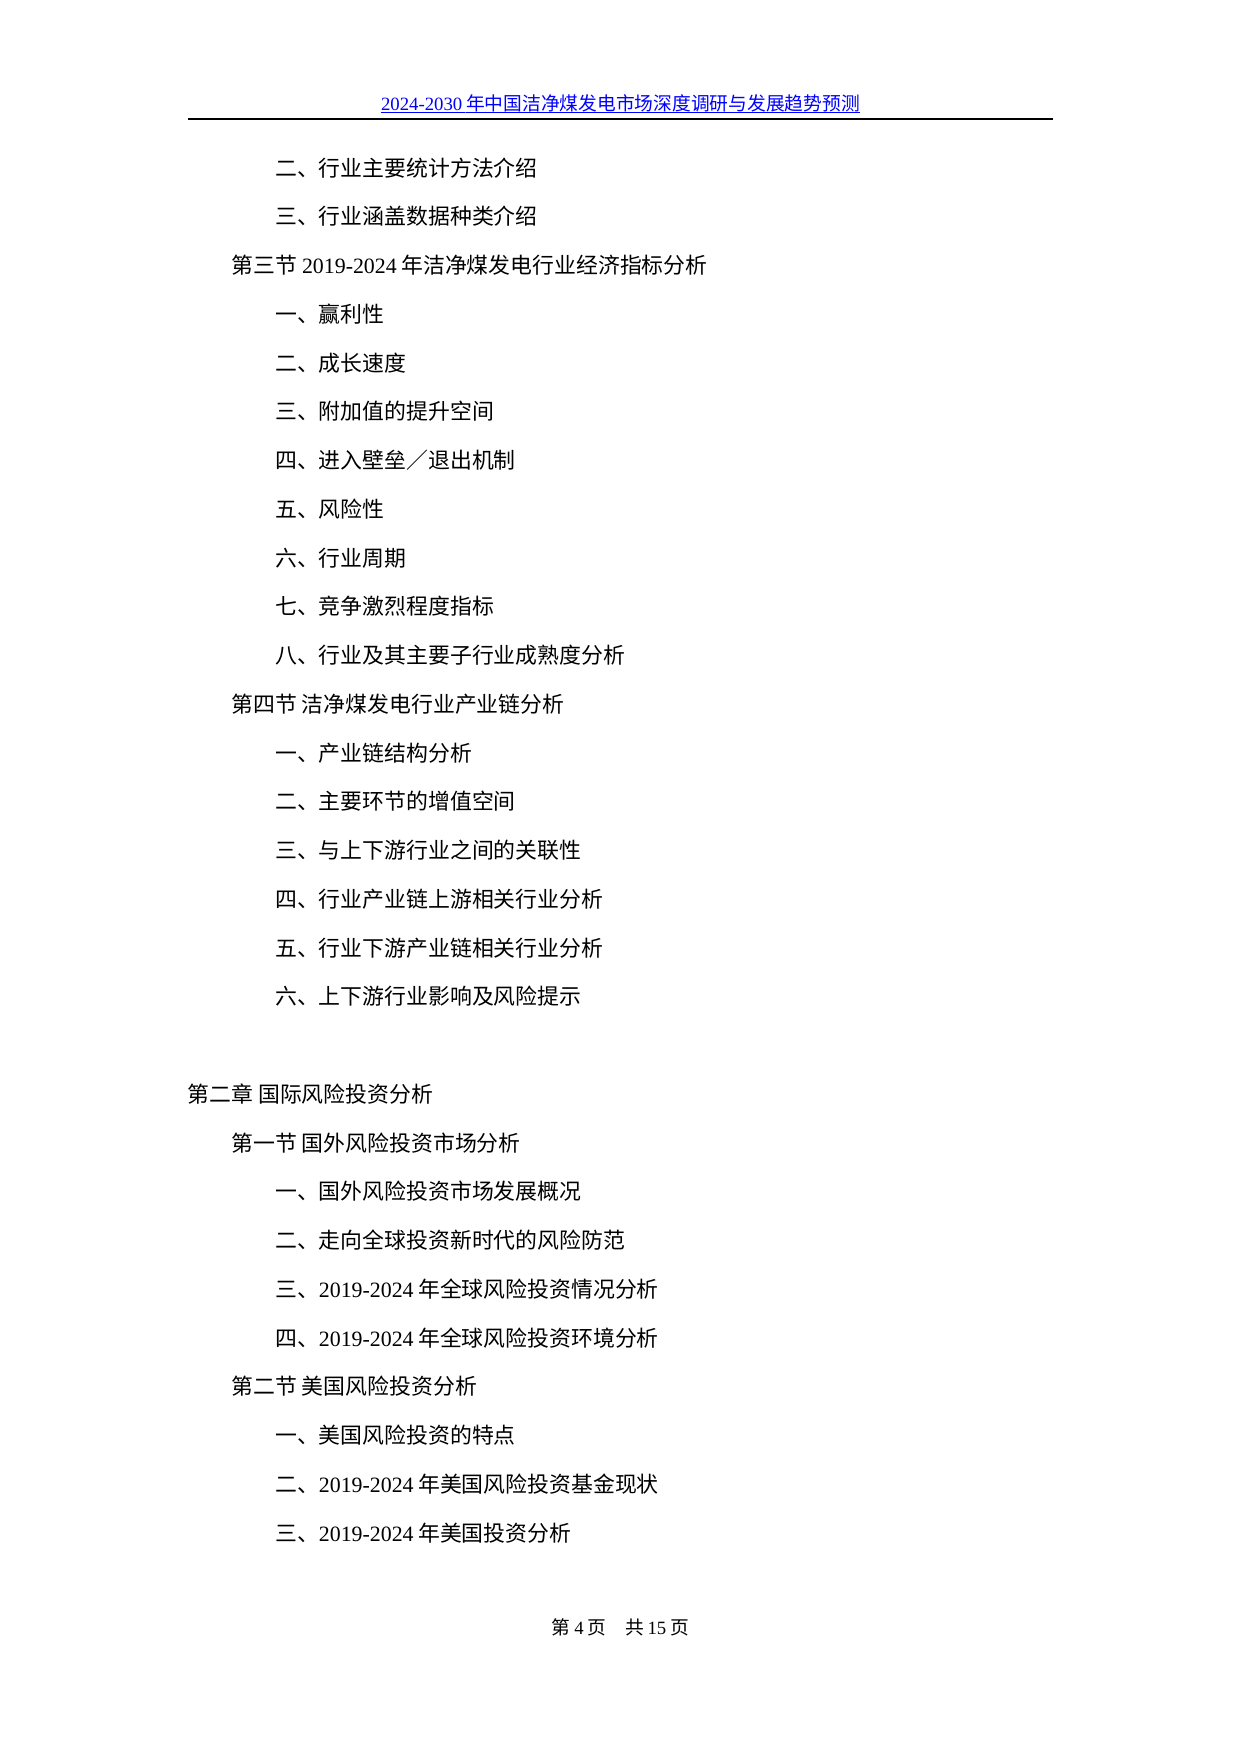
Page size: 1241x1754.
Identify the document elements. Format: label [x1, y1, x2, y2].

text [187, 150, 1053, 1548]
